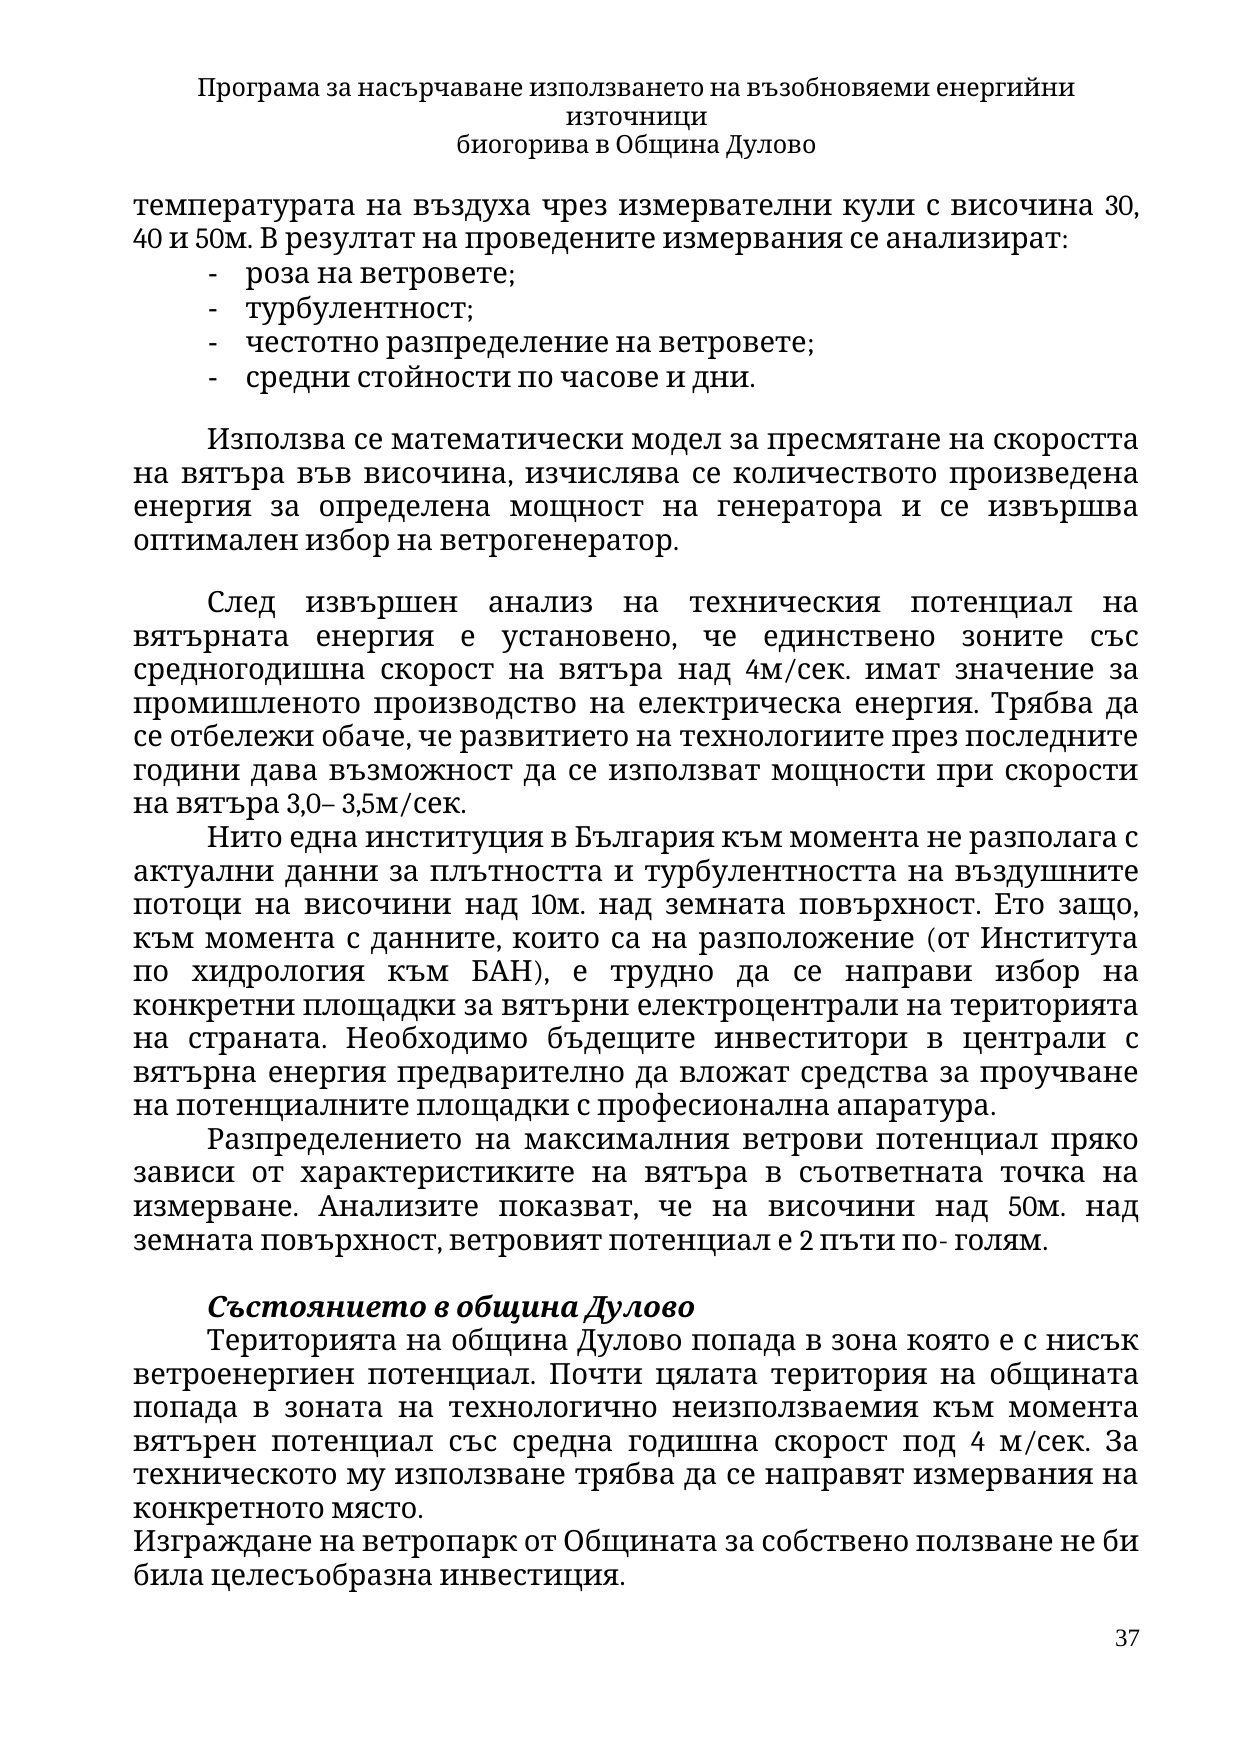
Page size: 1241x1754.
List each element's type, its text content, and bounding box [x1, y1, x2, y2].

text Територията на община Дулово попада в зона която е с нисък ветроенергиен потенциал. Почти цялата територия на общината попада в зоната на технологично неизползваемия към момента вятърен потенциал със средна годишна скорост под 4 м/сек. За техническото му използване трябва да се направят измервания на конкретното място. [133, 1324, 1140, 1526]
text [133, 189, 1140, 256]
text Нито една институция в България към момента не разполага с актуални данни за плътността и турбулентността на въздушните потоци на височини над 10м. над земната повърхност. Ето защо, към момента с данните, които са на разположение (от Института по хидрология към БАН), е трудно да се направи избор на конкретни площадки за вятърни електроцентрали на територията на страната. Необходимо бъдещите инвеститори в централи с вятърна енергия предварително да вложат средства за проучване на потенциалните площадки с професионална апаратура. [133, 821, 1140, 1123]
list средни стойности по часове и дни. [208, 360, 1140, 395]
list турбулентност; [208, 291, 1140, 325]
text Изграждане на ветропарк от Общината за собствено ползване не би била целесъобразна инвестиция. [133, 1526, 1140, 1593]
text След извършен анализ на техническия потенциал на вятърната енергия е установено, че единствено зоните със средногодишна скорост на вятъра над 4м/сек. имат значение за промишленото производство на електрическа енергия. Трябва да се отбележи обаче, че развитието на технологиите през последните години дава възможност да се използват мощности при скорости на вятъра 3,0– 3,5м/сек. [133, 586, 1140, 821]
text Използва се математически модел за пресмятане на скоростта на вятъра във височина, изчислява се количеството произведена енергия за определена мощност на генератора и се извършва оптимален избор на ветрогенератор. [133, 423, 1140, 558]
list честотно разпределение на ветровете; [208, 325, 1140, 360]
text Разпределението на максималния ветрови потенциал пряко зависи от характеристиките на вятъра в съответната точка на измерване. Анализите показват, че на височини над 50м. над земната повърхност, ветровият потенциал е 2 пъти по- голям. [133, 1123, 1140, 1257]
text Състоянието в община Дулово [133, 1291, 1140, 1324]
list роза на ветровете; [208, 256, 1140, 291]
